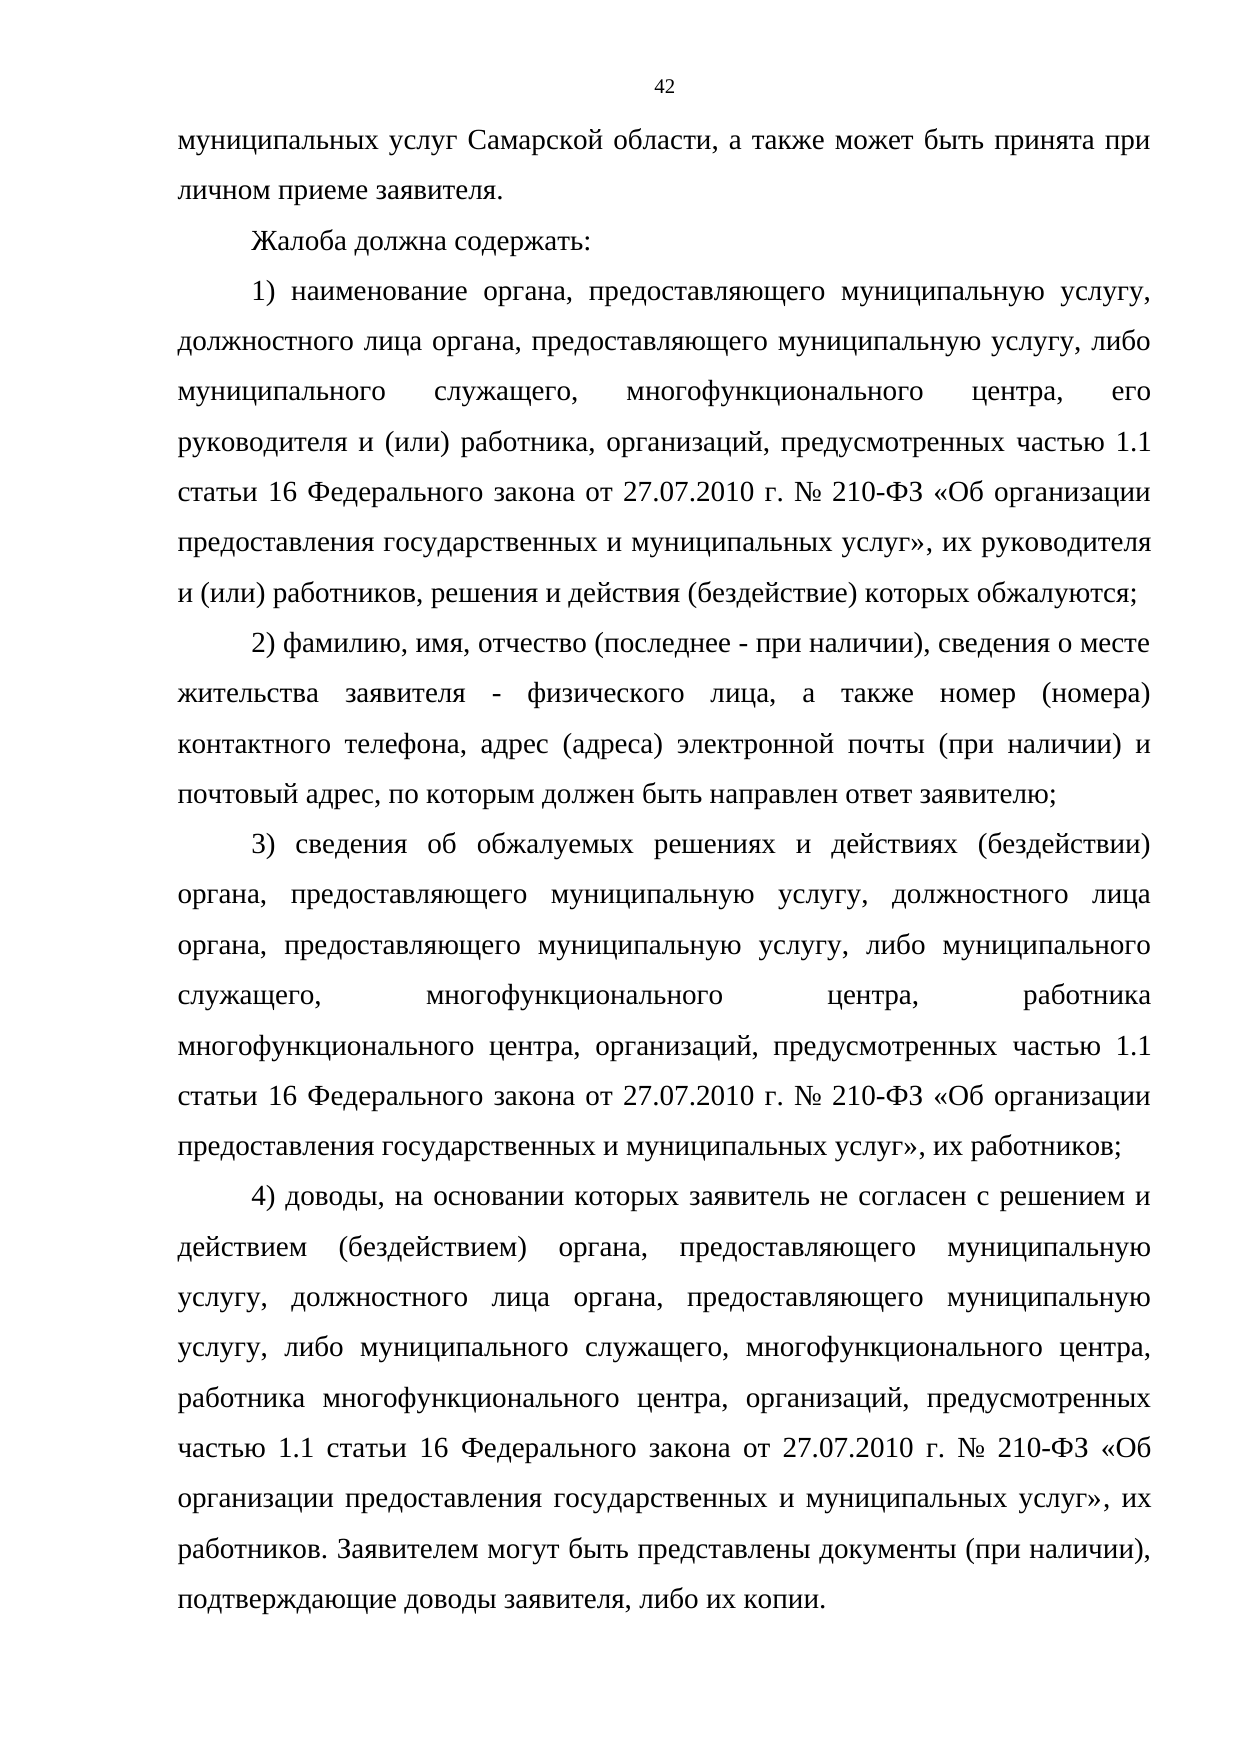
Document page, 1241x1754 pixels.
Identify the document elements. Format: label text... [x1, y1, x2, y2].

text 4) доводы, на основании которых заявитель не согласен с решением и действием (бездействием) органа, предоставляющего муниципальную услугу, должностного лица органа, предоставляющего муниципальную услугу, либо муниципального служащего, многофункционального центра, работника многофункционального центра, организаций, предусмотренных частью 1.1 статьи 16 Федерального закона от 27.07.2010 г. № 210-ФЗ «Об организации предоставления государственных и муниципальных услуг», их работников. Заявителем могут быть представлены документы (при наличии), подтверждающие доводы заявителя, либо их копии. [177, 1178, 1152, 1614]
text 2) фамилию, имя, отчество (последнее - при наличии), сведения о месте жительства заявителя - физического лица, а также номер (номера) контактного телефона, адрес (адреса) электронной почты (при наличии) и почтовый адрес, по которым должен быть направлен ответ заявителю; [177, 625, 1152, 809]
text 1) наименование органа, предоставляющего муниципальную услугу, должностного лица органа, предоставляющего муниципальную услугу, либо муниципального служащего, многофункционального центра, его руководителя и (или) работника, организаций, предусмотренных частью 1.1 статьи 16 Федерального закона от 27.07.2010 г. № 210-ФЗ «Об организации предоставления государственных и муниципальных услуг», их руководителя и (или) работников, решения и действия (бездействие) которых обжалуются; [177, 273, 1152, 608]
text 3) сведения об обжалуемых решениях и действиях (бездействии) органа, предоставляющего муниципальную услугу, должностного лица органа, предоставляющего муниципальную услугу, либо муниципального служащего, многофункционального центра, работника многофункционального центра, организаций, предусмотренных частью 1.1 статьи 16 Федерального закона от 27.07.2010 г. № 210-ФЗ «Об организации предоставления государственных и муниципальных услуг», их работников; [177, 826, 1152, 1162]
text Жалоба должна содержать: [177, 223, 1152, 256]
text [177, 122, 1152, 206]
